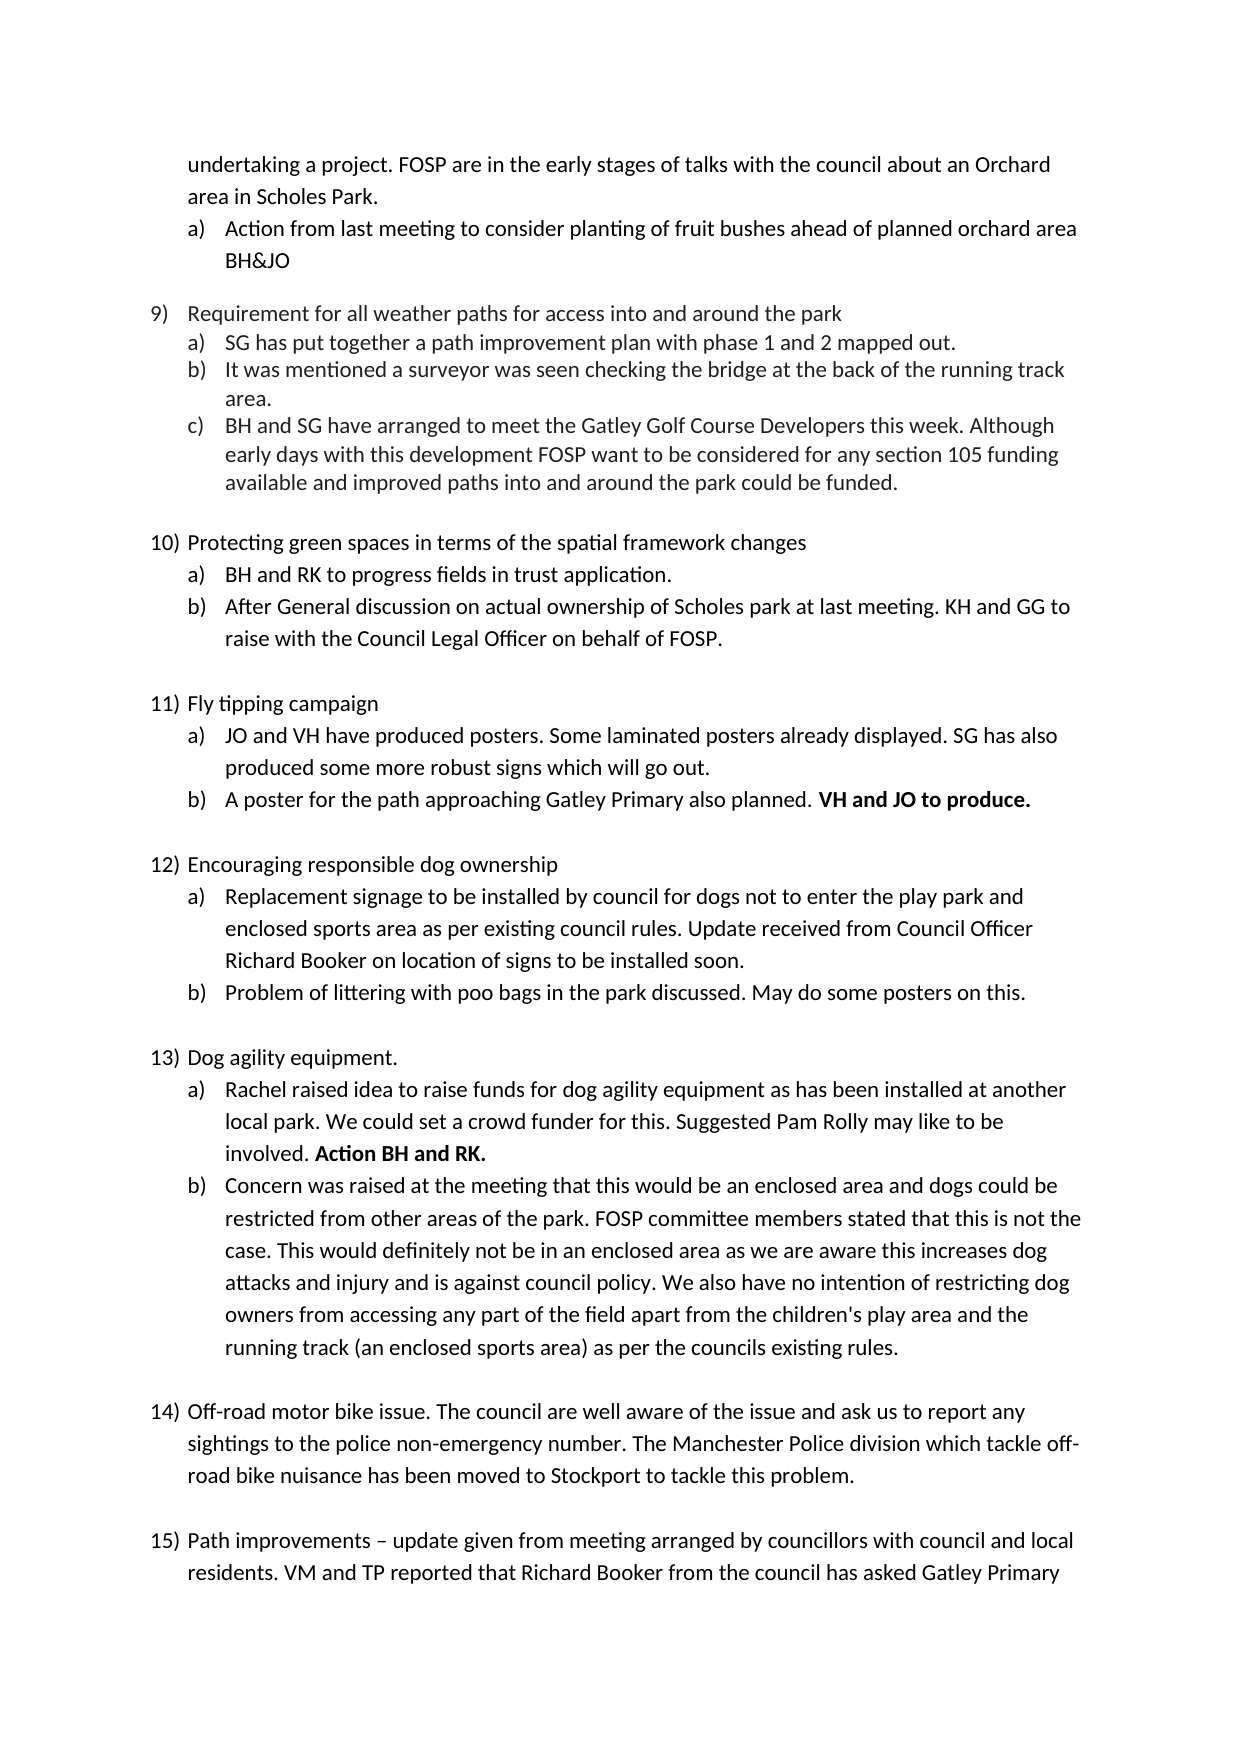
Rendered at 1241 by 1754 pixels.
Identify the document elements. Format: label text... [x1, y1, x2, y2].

list Problem of littering with poo bags in the park discussed. May do some posters on this. [187, 978, 1090, 1007]
list It was mentioned a surveyor was seen checking the bridge at the back of the running track area. [187, 356, 1090, 412]
list Concern was raised at the meeting that this would be an enclosed area and dogs could be restricted from other areas of the park. FOSP committee members stated that this is not the case. This would definitely not be in an enclosed area as we are aware this increases dog attacks and injury and is against council policy. We also have no intention of restricting dog owners from accessing any part of the field apart from the children's play area and the running track (an enclosed sports area) as per the councils existing rules. [187, 1172, 1090, 1361]
list Replacement signage to be installed by council for dogs not to enter the play park and enclosed sports area as per existing council rules. Update received from Council Officer Richard Booker on location of signs to be installed soon. [187, 882, 1090, 974]
list SG has put together a path improvement plan with phase 1 and 2 mapped out. [187, 328, 1090, 356]
list BH and SG have arranged to meet the Gatley Golf Course Developers this week. Although early days with this development FOSP want to be considered for any section 105 funding available and improved paths into and around the park could be funded. [187, 412, 1090, 496]
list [150, 1526, 1090, 1586]
list Rachel raised idea to raise funds for dog agility equipment as has been installed at another local park. We could set a crowd funder for this. Suggested Pam Rolly may like to be involved. Action BH and RK. [187, 1075, 1090, 1167]
list Action from last meeting to consider planting of fruit bushes ahead of planned orchard area BH&JO [187, 214, 1090, 274]
list BH and RK to progress fields in trust application. [187, 560, 1090, 588]
list Protecting green spaces in terms of the spatial framework changes [150, 528, 1090, 556]
list A poster for the path approaching Gatley Primary also planned. VH and JO to produce. [187, 785, 1090, 813]
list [187, 150, 1090, 210]
list Requirement for all weather paths for access into and around the park [150, 299, 1090, 328]
list Fly tipping campaign [150, 689, 1090, 717]
list Off-road motor bike issue. The council are well aware of the issue and ask us to report any sightings to the police non-emergency number. The Manchester Police division which tackle off-road bike nuisance has been moved to Stockport to tackle this problem. [150, 1397, 1090, 1489]
list JO and VH have produced posters. Some laminated posters already displayed. SG has also produced some more robust signs which will go out. [187, 721, 1090, 781]
list Dog agility equipment. [150, 1043, 1090, 1071]
list Encouraging responsible dog ownership [150, 850, 1090, 878]
list After General discussion on actual ownership of Scholes park at last meeting. KH and GG to raise with the Council Legal Officer on behalf of FOSP. [187, 592, 1090, 652]
